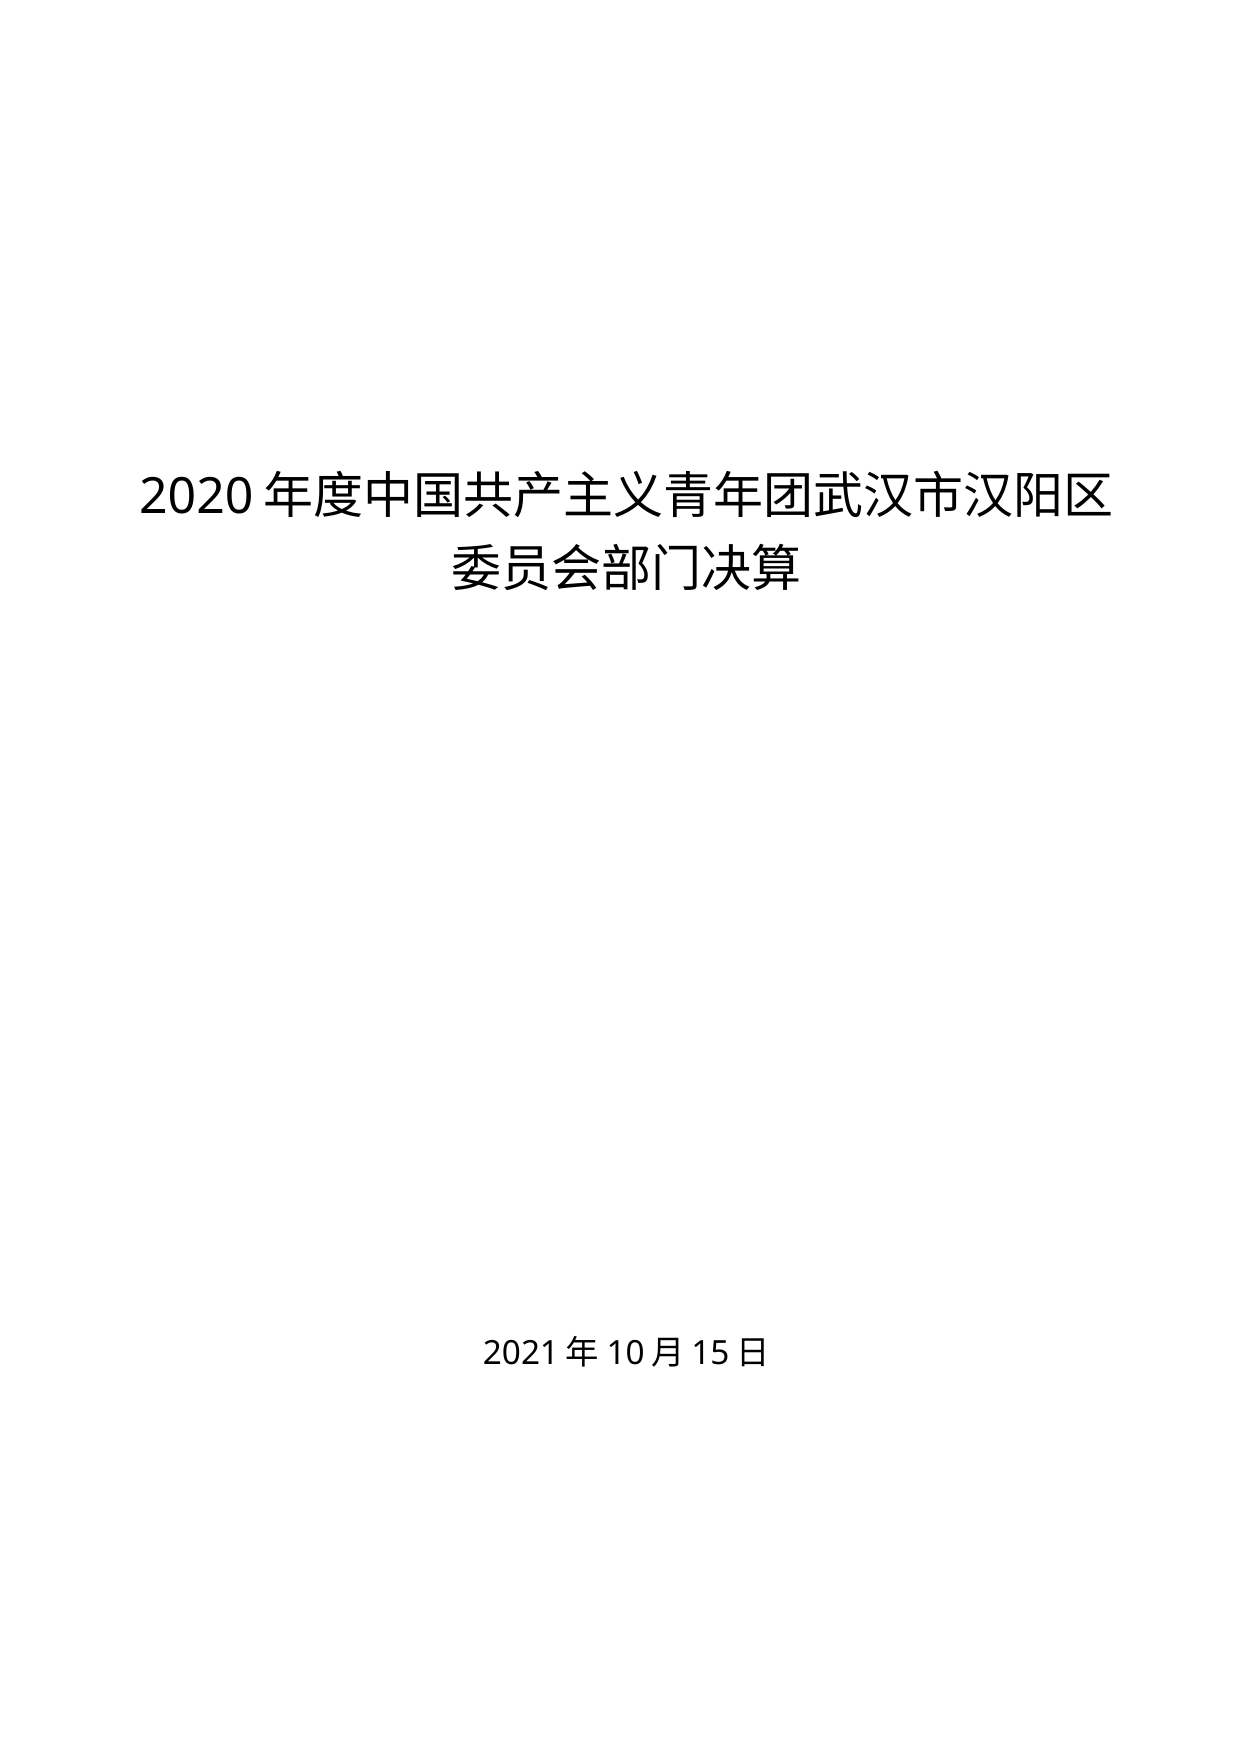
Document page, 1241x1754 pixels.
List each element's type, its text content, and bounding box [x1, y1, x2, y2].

text 2020年度中国共产主义青年团武汉市汉阳区委员会部门决算 [135, 456, 1117, 601]
text 2021年 10月15日 [135, 1316, 1117, 1374]
